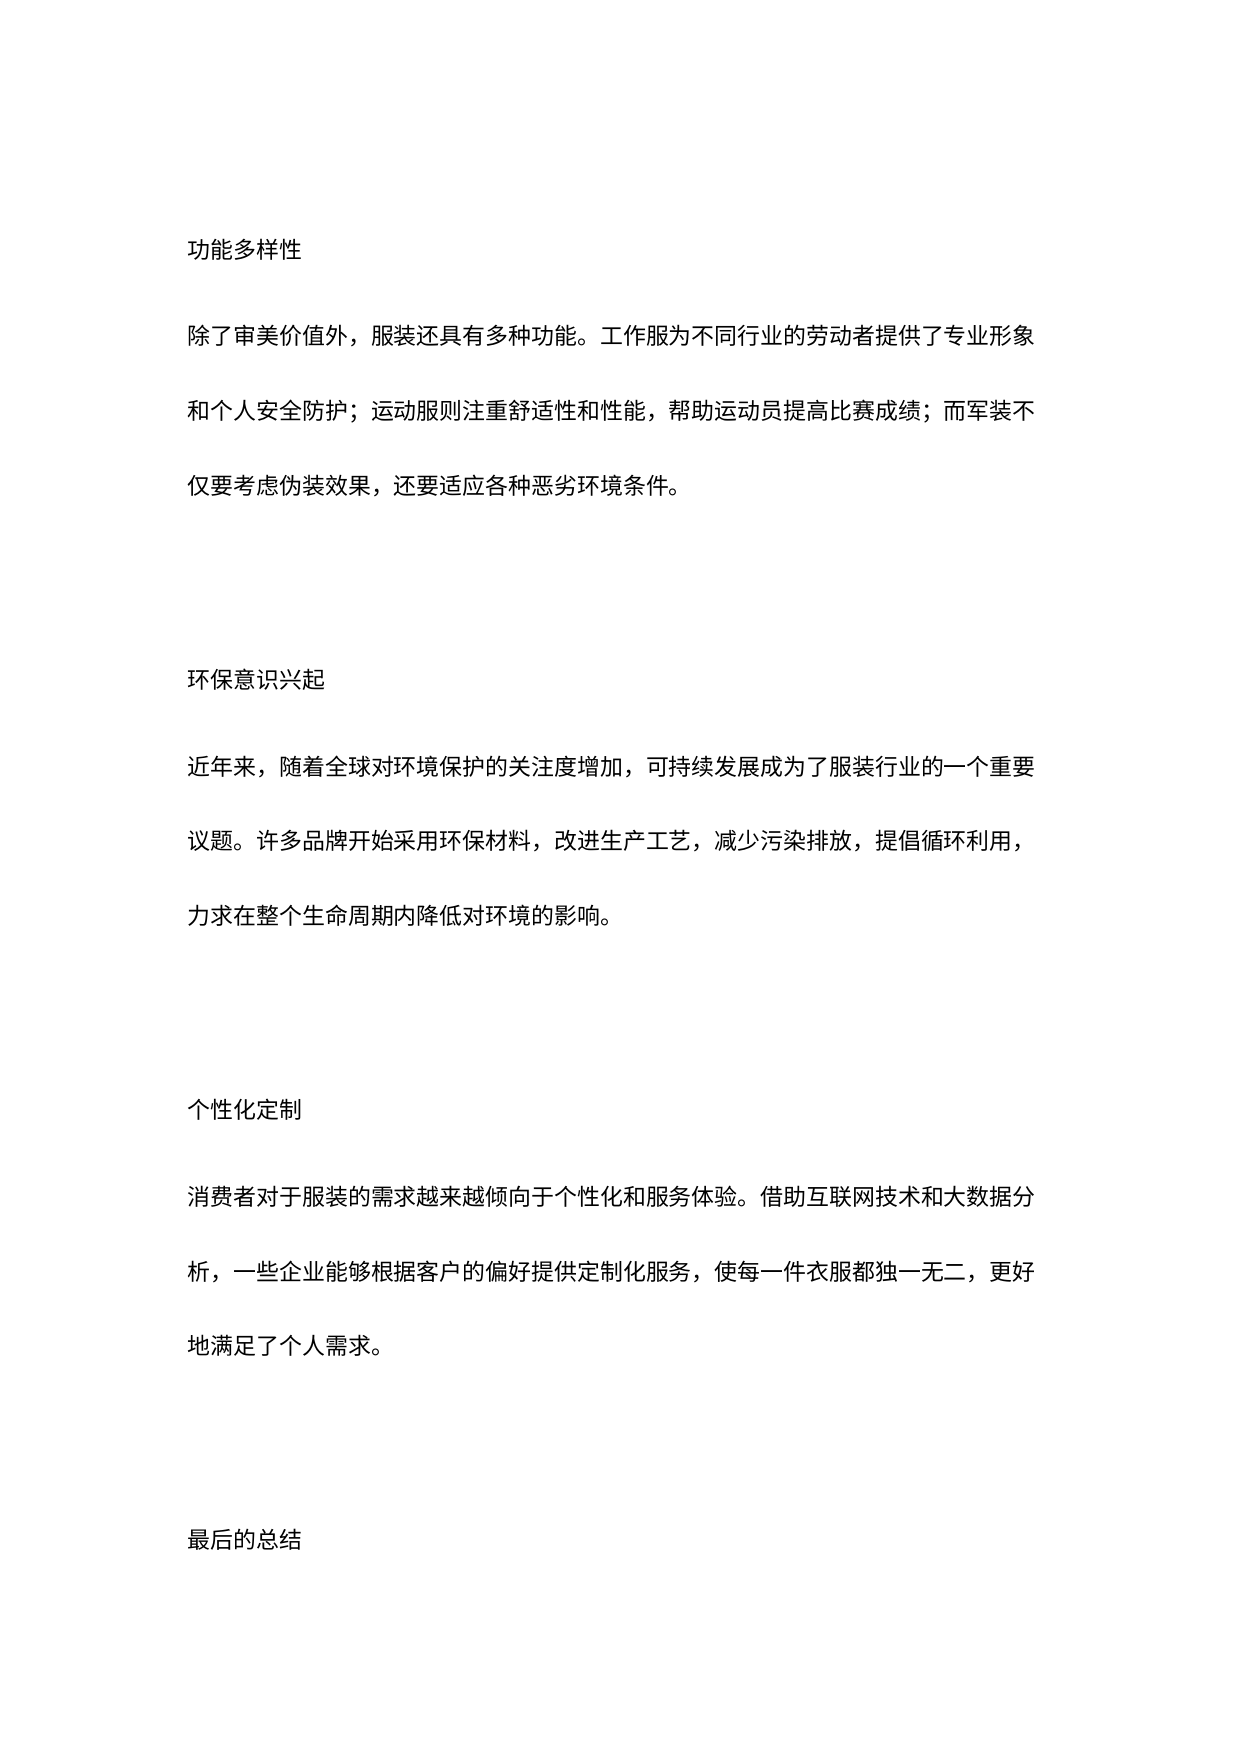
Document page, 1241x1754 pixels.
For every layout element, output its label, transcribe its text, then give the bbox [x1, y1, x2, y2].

text 环保意识兴起 [187, 646, 1053, 711]
text 功能多样性 [187, 216, 1053, 281]
text 除了审美价值外，服装还具有多种功能。工作服为不同行业的劳动者提供了专业形象和个人安全防护；运动服则注重舒适性和性能，帮助运动员提高比赛成绩；而军装不仅要考虑伪装效果，还要适应各种恶劣环境条件。 [187, 302, 1053, 517]
text 个性化定制 [187, 1076, 1053, 1141]
text 近年来，随着全球对环境保护的关注度增加，可持续发展成为了服装行业的一个重要议题。许多品牌开始采用环保材料，改进生产工艺，减少污染排放，提倡循环利用，力求在整个生命周期内降低对环境的影响。 [187, 733, 1053, 947]
text 消费者对于服装的需求越来越倾向于个性化和服务体验。借助互联网技术和大数据分析，一些企业能够根据客户的偏好提供定制化服务，使每一件衣服都独一无二，更好地满足了个人需求。 [187, 1163, 1053, 1377]
text 最后的总结 [187, 1506, 1053, 1571]
